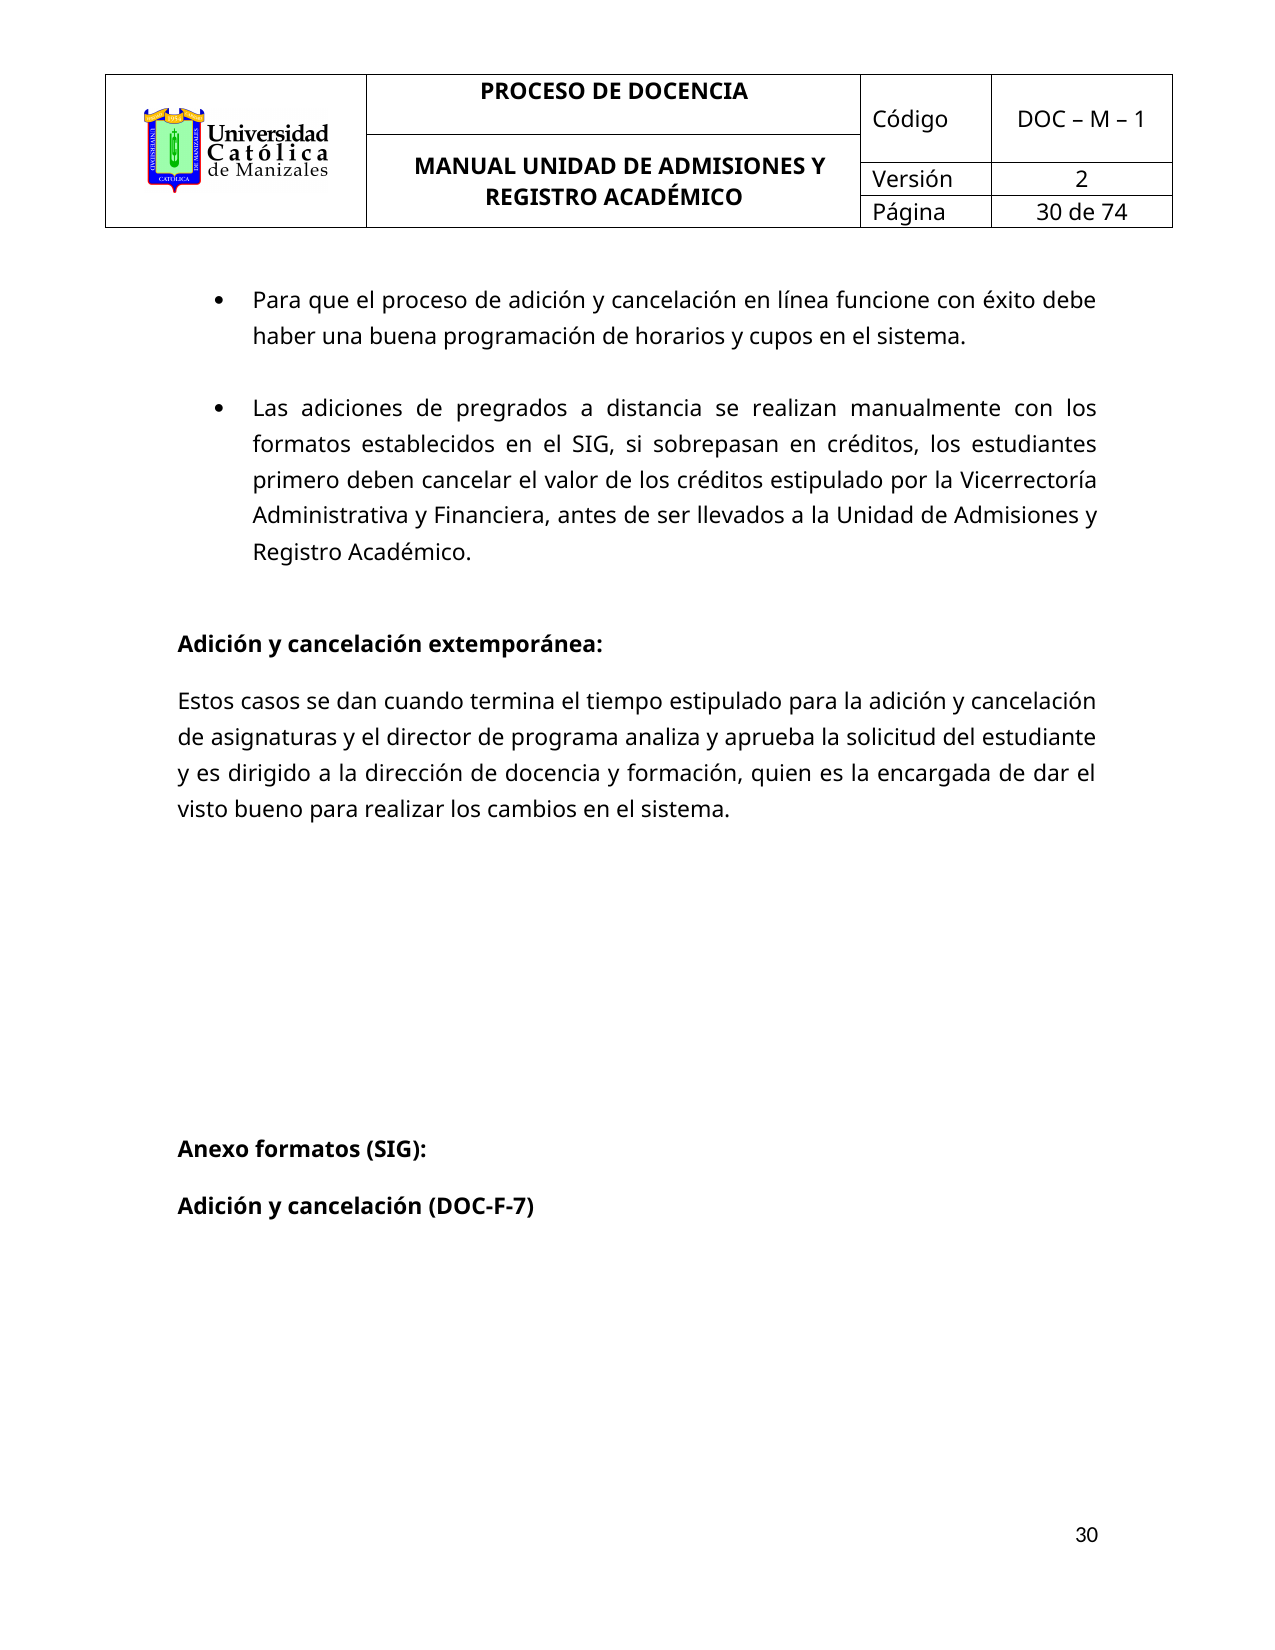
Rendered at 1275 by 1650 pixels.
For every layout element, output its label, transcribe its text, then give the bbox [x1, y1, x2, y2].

text Adición y cancelación extemporánea: [177, 628, 1098, 659]
picture [144, 108, 329, 193]
text Estos casos se dan cuando termina el tiempo estipulado para la adición y cancelación de asignaturas y el director de programa analiza y aprueba la solicitud del estudiante y es dirigido a la dirección de docencia y formación, quien es la encargada de dar el visto bueno para realizar los cambios en el sistema. [177, 685, 1098, 824]
text Anexo formatos (SIG): [177, 1133, 1098, 1164]
list Para que el proceso de adición y cancelación en línea funcione con éxito debe haber una buena programación de horarios y cupos en el sistema. [215, 284, 1098, 351]
list Las adiciones de pregrados a distancia se realizan manualmente con los formatos establecidos en el SIG, si sobrepasan en créditos, los estudiantes primero deben cancelar el valor de los créditos estipulado por la Vicerrectoría Administrativa y Financiera, antes de ser llevados a la Unidad de Admisiones y Registro Académico. [215, 392, 1098, 567]
text Adición y cancelación (DOC-F-7) [177, 1190, 1098, 1221]
